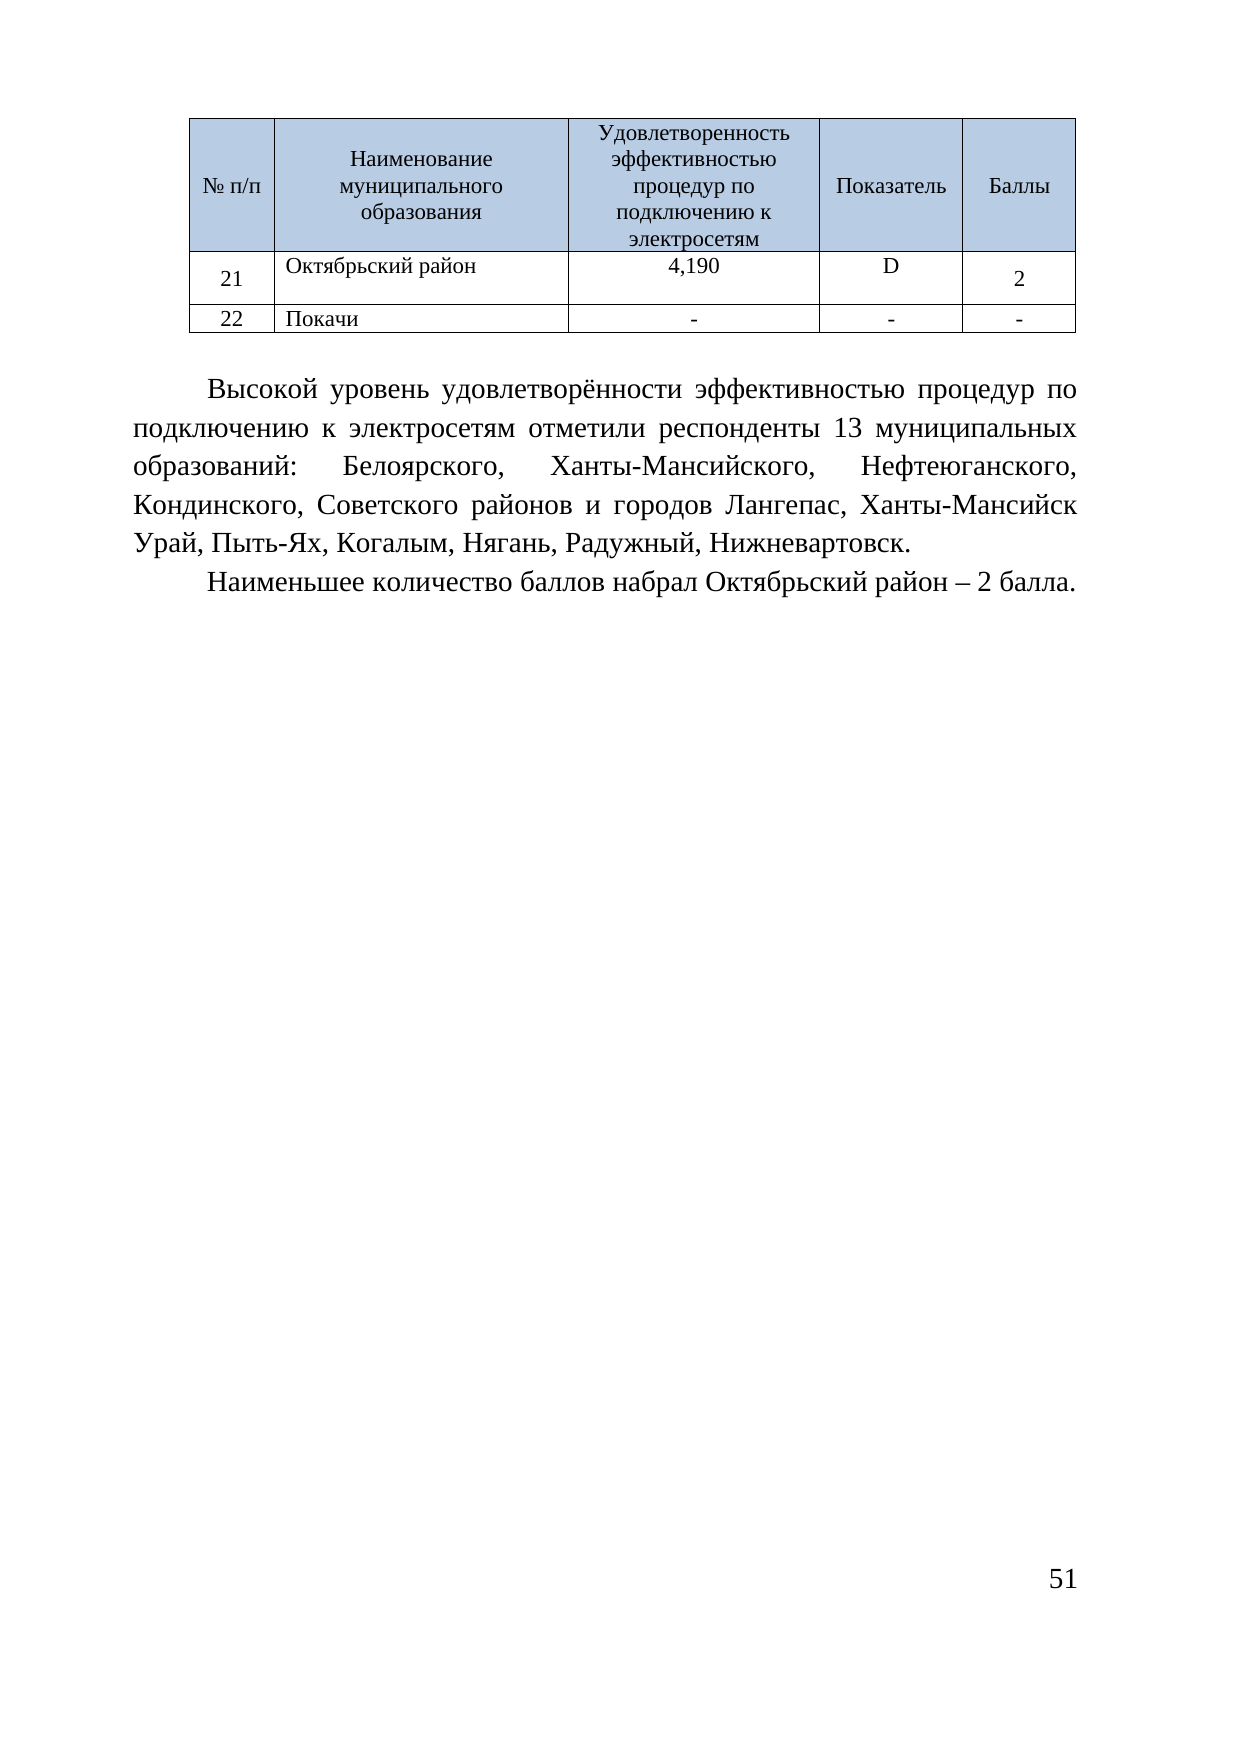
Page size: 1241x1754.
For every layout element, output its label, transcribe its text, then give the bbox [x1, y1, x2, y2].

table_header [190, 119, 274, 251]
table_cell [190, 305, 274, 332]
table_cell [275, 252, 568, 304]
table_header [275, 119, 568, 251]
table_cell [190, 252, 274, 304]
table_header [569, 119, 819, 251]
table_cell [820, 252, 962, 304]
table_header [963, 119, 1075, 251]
text Высокой уровень удовлетворённости эффективностью процедур по подключению к электросетям отметили респонденты 13 муниципальных образований: Белоярского, Ханты-Мансийского, Нефтеюганского, Кондинского, Советского районов и городов Лангепас, Ханты-Мансийск Урай, Пыть-Ях, Когалым, Нягань, Радужный, Нижневартовск. [133, 371, 1078, 559]
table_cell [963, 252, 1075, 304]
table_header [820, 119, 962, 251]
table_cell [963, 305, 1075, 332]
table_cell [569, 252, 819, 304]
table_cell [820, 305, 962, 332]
text Наименьшее количество баллов набрал Октябрьский район – 2 балла. [133, 564, 1078, 597]
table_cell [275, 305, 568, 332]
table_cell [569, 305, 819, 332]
